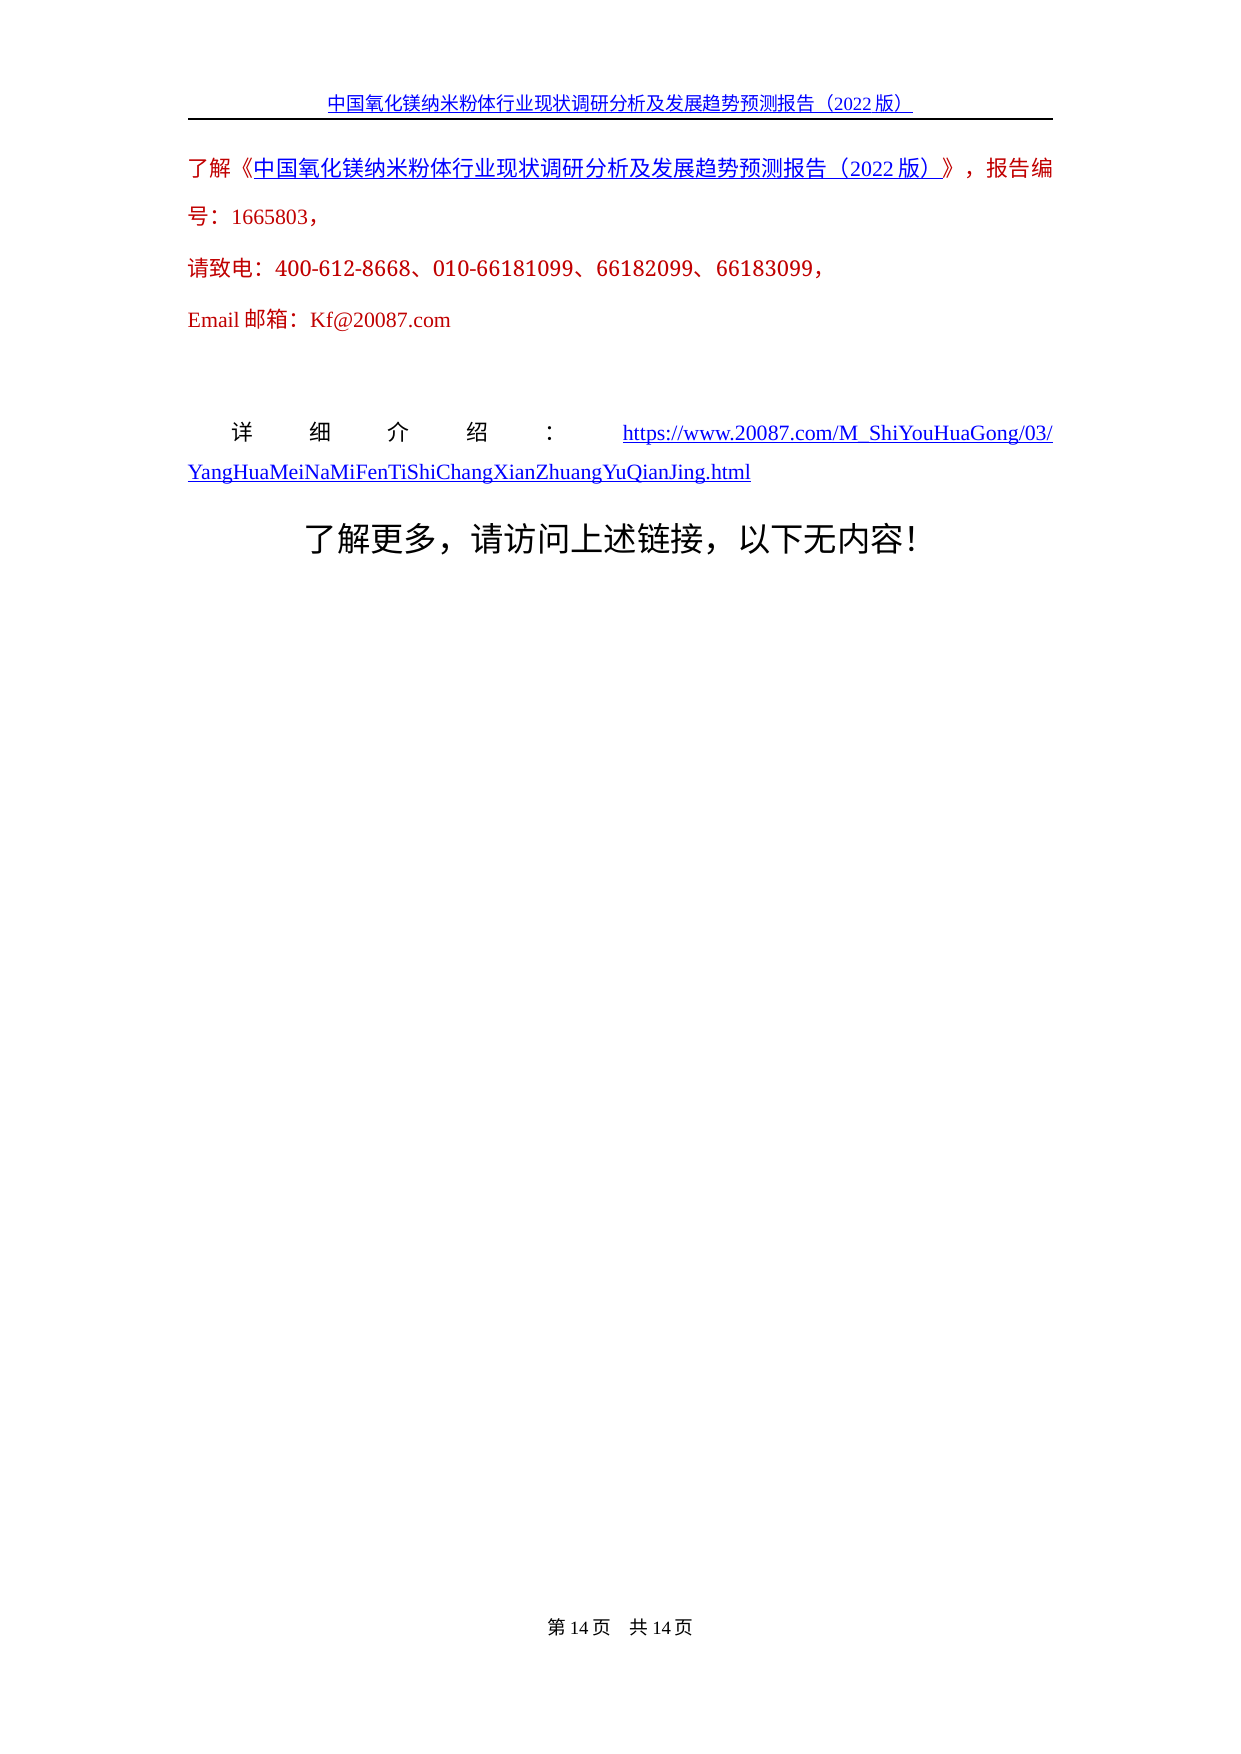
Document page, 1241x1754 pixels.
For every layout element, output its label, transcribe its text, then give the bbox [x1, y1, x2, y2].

text Email邮箱：Kf@20087.com [187, 302, 1053, 334]
text 了解《中国氧化镁纳米粉体行业现状调研分析及发展趋势预测报告（2022版）》，报告编号：1665803， [187, 150, 1053, 231]
title 了解更多，请访问上述链接，以下无内容！ [187, 504, 1053, 569]
text 详细介绍：https://www.20087.com/M_ShiYouHuaGong/03/YangHuaMeiNaMiFenTiShiChangXianZhuangYuQianJing.html [187, 415, 1053, 488]
text 请致电：400-612-8668、010-66181099、66182099、66183099， [187, 251, 1053, 283]
